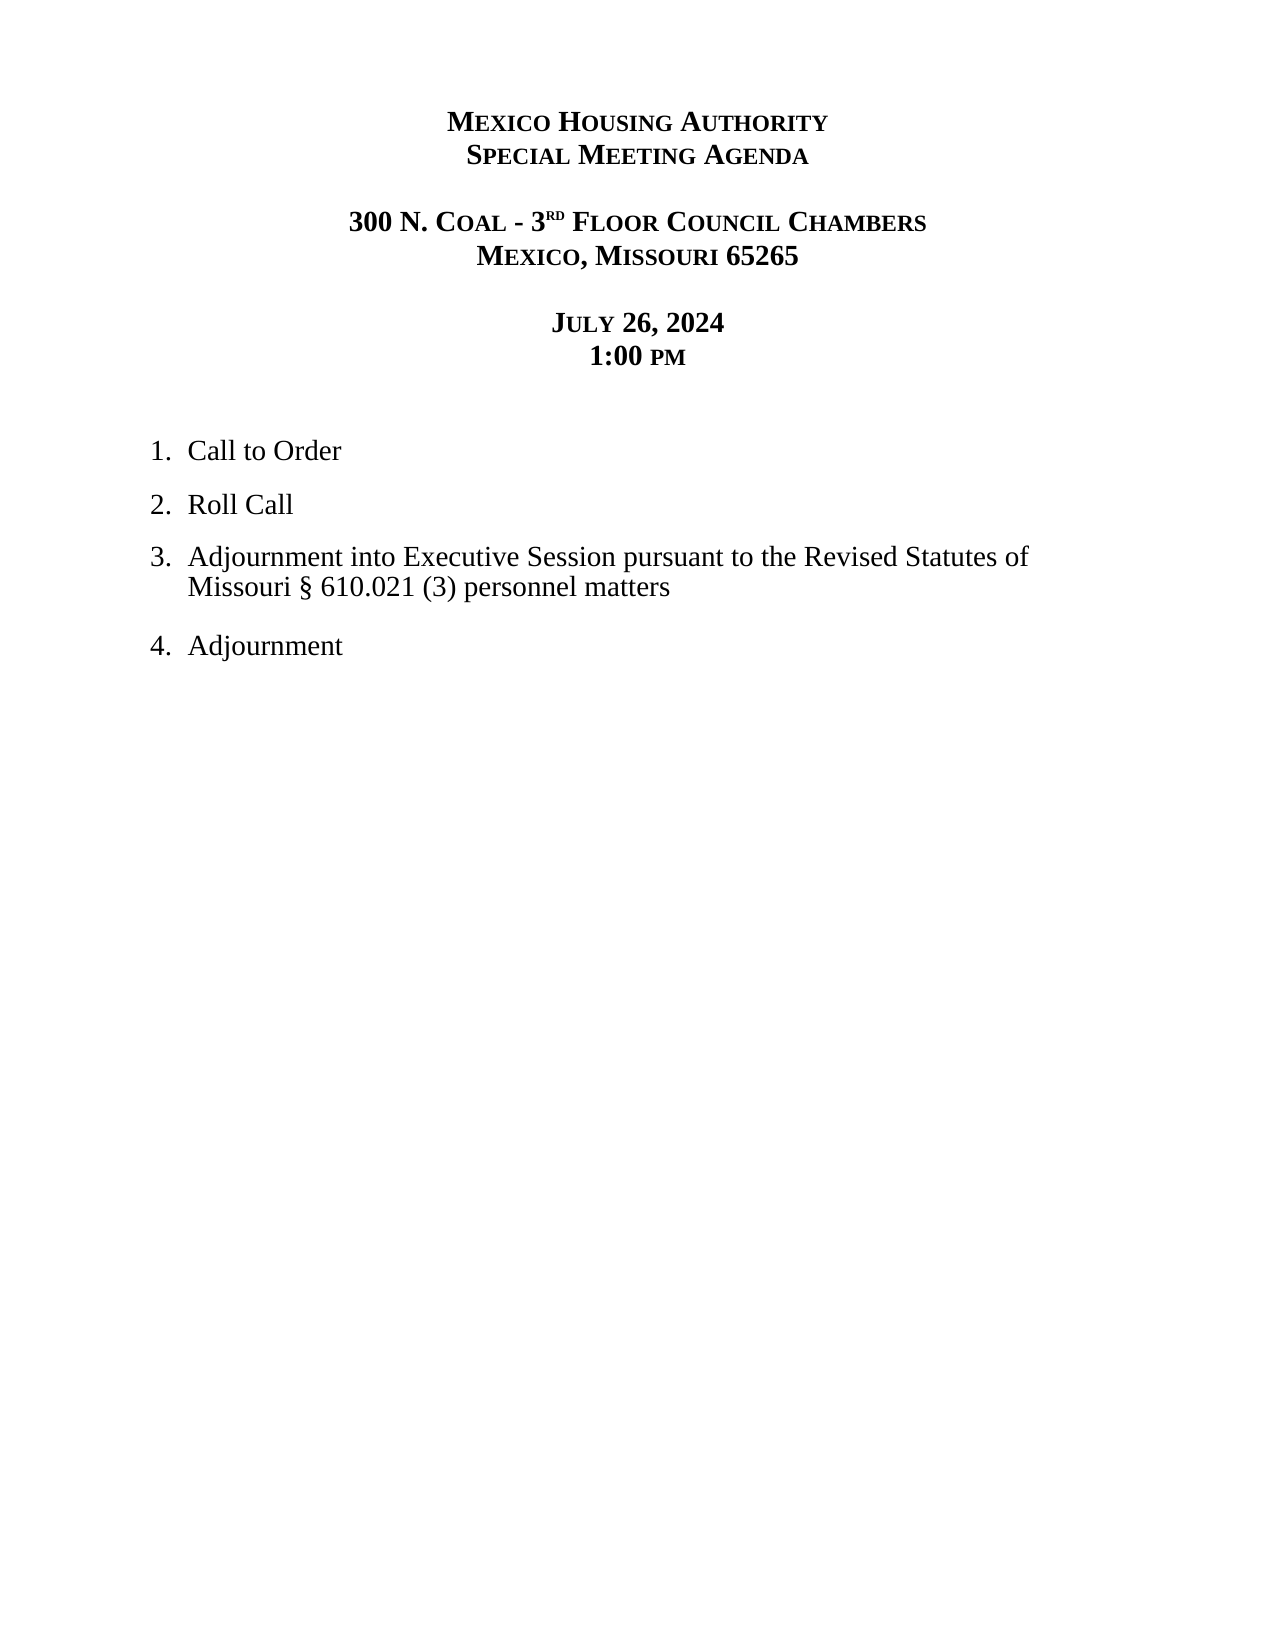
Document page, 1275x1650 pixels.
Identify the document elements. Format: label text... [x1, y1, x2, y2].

text 1:00 pm [150, 338, 1125, 372]
list Adjournment into Executive Session pursuant to the Revised Statutes of Missouri § 610.021 (3) personnel matters [150, 542, 1125, 602]
text Special Meeting Agenda [150, 137, 1125, 171]
list Call to Order [150, 433, 1125, 467]
text July 26, 2024 [150, 305, 1125, 338]
list Adjournment [150, 628, 1125, 662]
text Mexico, Missouri 65265 [150, 238, 1125, 271]
list Roll Call [150, 487, 1125, 521]
text Mexico Housing Authority [150, 104, 1125, 137]
text 300 N. Coal - 3rd Floor Council Chambers [150, 204, 1125, 238]
